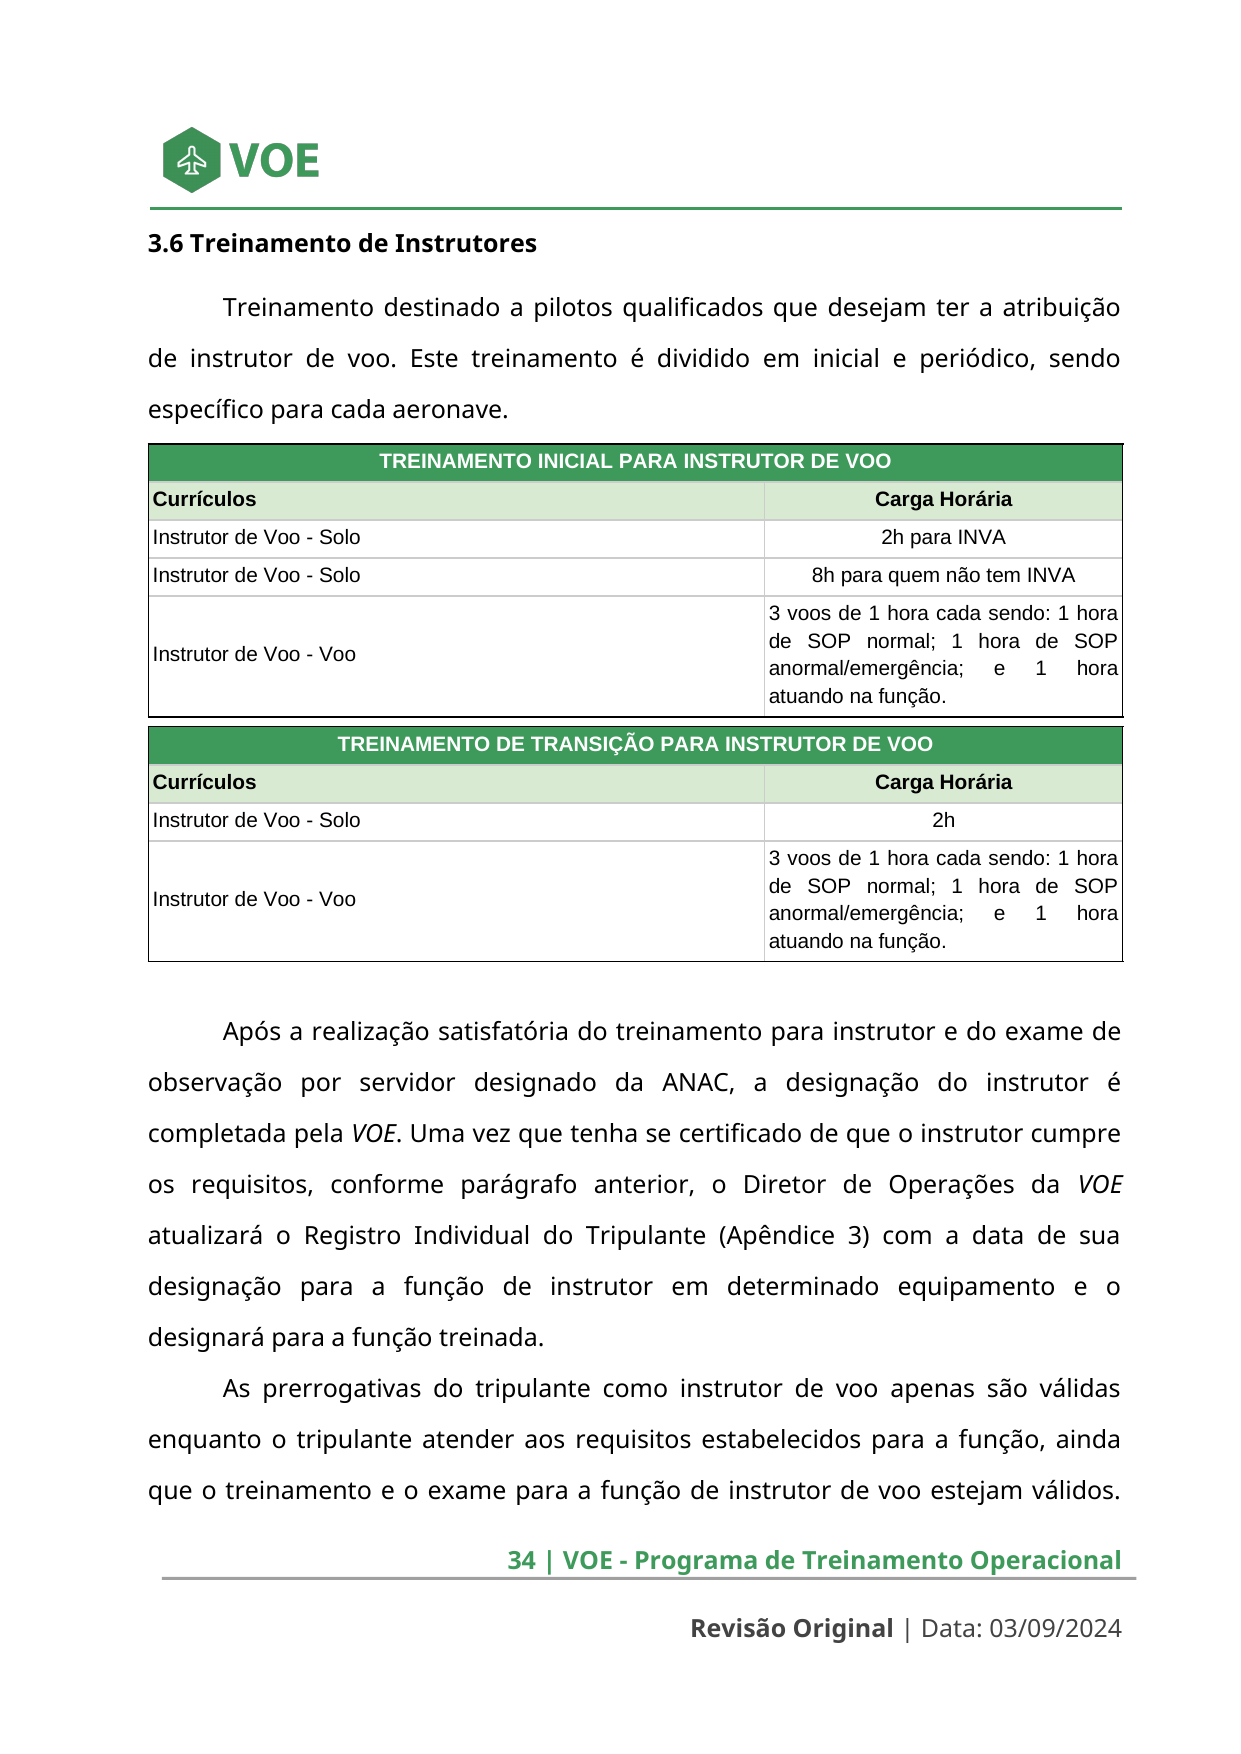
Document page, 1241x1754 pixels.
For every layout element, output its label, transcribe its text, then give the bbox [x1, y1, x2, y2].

table_cell Instrutor de Voo - Solo [149, 559, 764, 595]
table_header TREINAMENTO DE TRANSIÇÃO PARA INSTRUTOR DE VOO [149, 727, 1122, 764]
table_cell 3 voos de 1 hora cada sendo: 1 hora de SOP normal; 1 hora de SOP anormal/emergência; e 1 hora atuando na função. [765, 597, 1122, 716]
text Treinamento destinado a pilotos qualificados que desejam ter a atribuição de instrutor de voo. Este treinamento é dividido em inicial e periódico, sendo específico para cada aeronave. [148, 290, 1122, 426]
table_cell Instrutor de Voo - Voo [149, 842, 764, 961]
table_cell 8h para quem não tem INVA [765, 559, 1122, 595]
picture [159, 121, 324, 197]
table_cell 3 voos de 1 hora cada sendo: 1 hora de SOP normal; 1 hora de SOP anormal/emergência; e 1 hora atuando na função. [765, 842, 1122, 961]
table_cell Instrutor de Voo - Voo [149, 597, 764, 716]
table_cell 2h [765, 804, 1122, 840]
subtitle 3.6 Treinamento de Instrutores [148, 226, 1122, 260]
table_cell Currículos [149, 766, 764, 802]
table_cell Instrutor de Voo - Solo [149, 804, 764, 840]
table_cell Carga Horária [765, 766, 1122, 802]
table_cell Currículos [149, 483, 764, 519]
table_cell Carga Horária [765, 483, 1122, 519]
table_header TREINAMENTO INICIAL PARA INSTRUTOR DE VOO [149, 445, 1122, 481]
table_cell Instrutor de Voo - Solo [149, 521, 764, 557]
text Após a realização satisfatória do treinamento para instrutor e do exame de observação por servidor designado da ANAC, a designação do instrutor é completada pela VOE. Uma vez que tenha se certificado de que o instrutor cumpre os requisitos, conforme parágrafo anterior, o Diretor de Operações da VOE atualizará o Registro Individual do Tripulante (Apêndice 3) com a data de sua designação para a função de instrutor em determinado equipamento e o designará para a função treinada. [148, 1013, 1122, 1354]
table_cell 2h para INVA [765, 521, 1122, 557]
